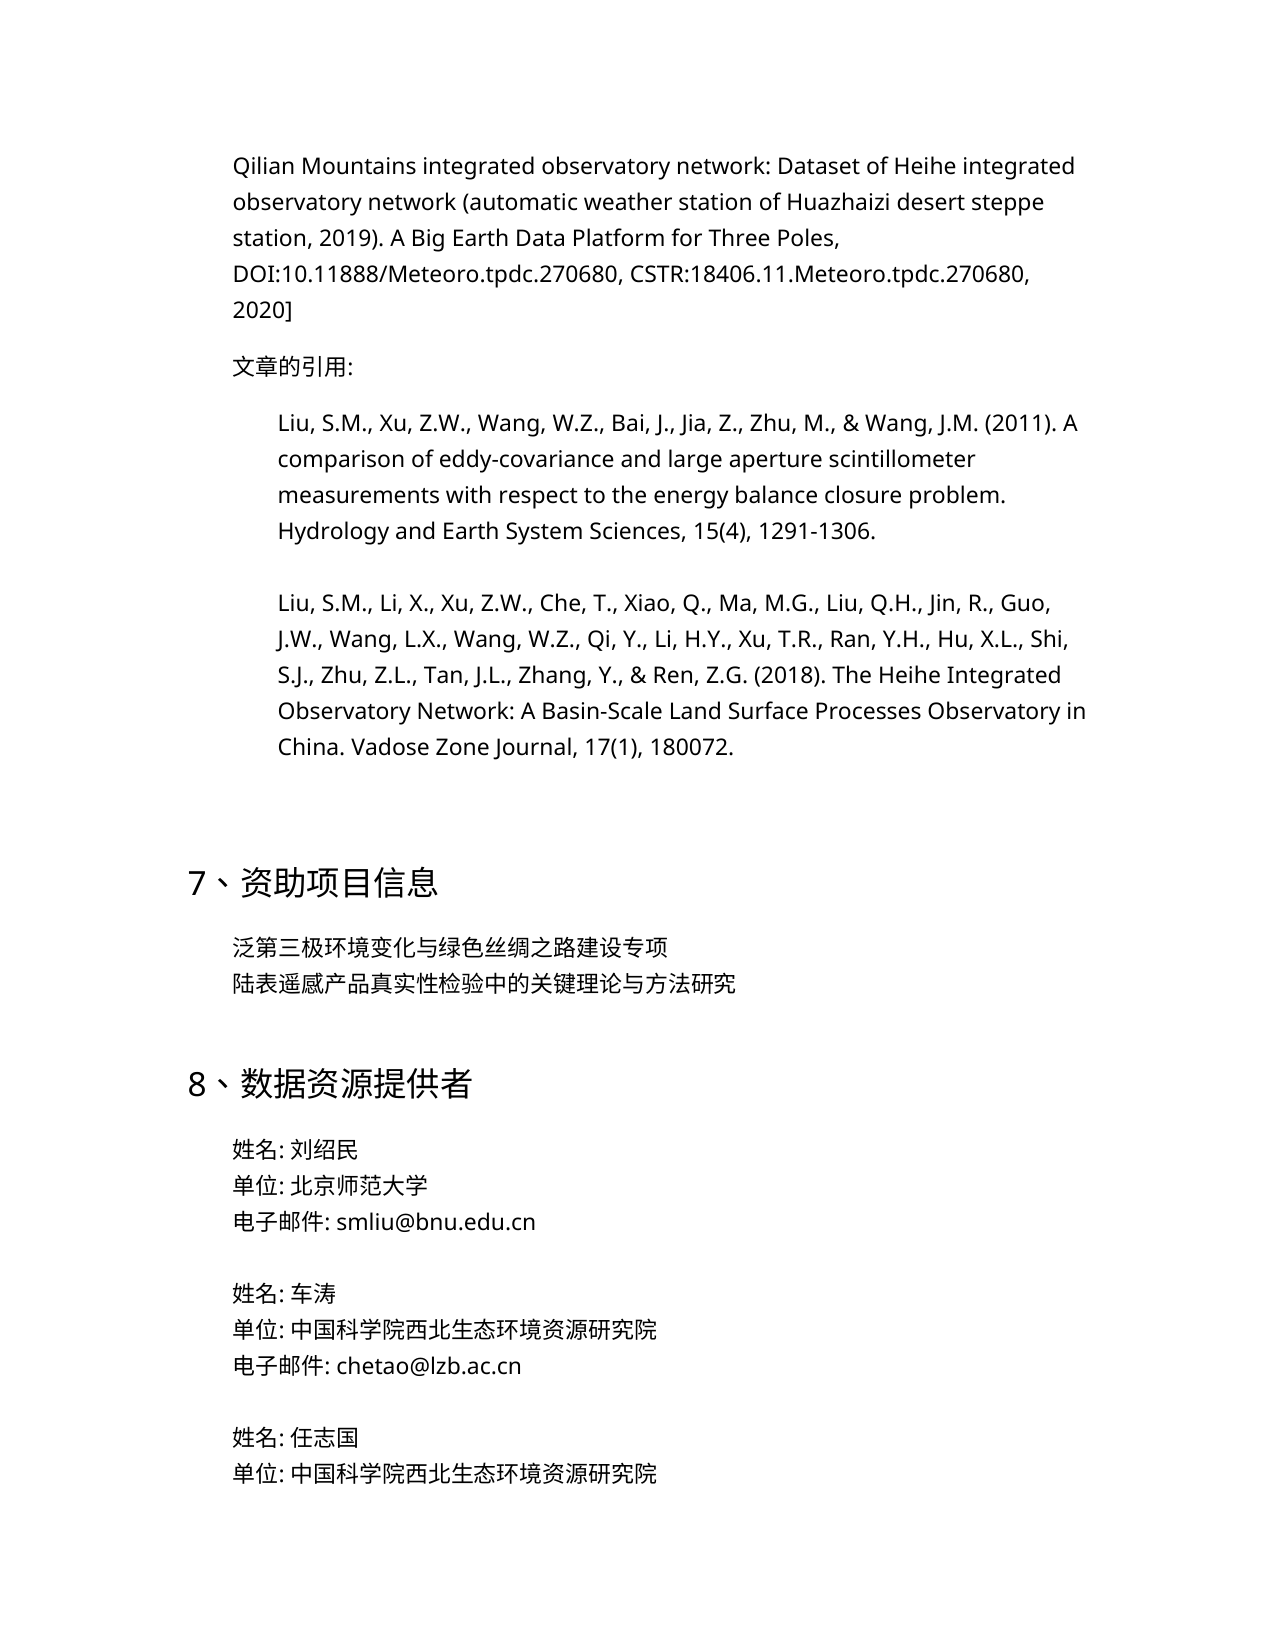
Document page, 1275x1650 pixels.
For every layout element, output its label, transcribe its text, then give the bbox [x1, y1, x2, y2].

text 文章的引用: [232, 351, 1087, 382]
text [232, 1134, 1087, 1489]
text 7、资助项目信息 [187, 859, 1087, 905]
text 泛第三极环境变化与绿色丝绸之路建设专项 陆表遥感产品真实性检验中的关键理论与方法研究 [232, 932, 1087, 1036]
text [232, 150, 1087, 325]
text Liu, S.M., Xu, Z.W., Wang, W.Z., Bai, J., Jia, Z., Zhu, M., & Wang, J.M. (2011). A comparison of eddy-covariance and large aperture scintillometer measurements with respect to the energy balance closure problem. Hydrology and Earth System Sciences, 15(4), 1291-1306. Liu, S.M., Li, X., Xu, Z.W., Che, T., Xiao, Q., Ma, M.G., Liu, Q.H., Jin, R., Guo, J.W., Wang, L.X., Wang, W.Z., Qi, Y., Li, H.Y., Xu, T.R., Ran, Y.H., Hu, X.L., Shi, S.J., Zhu, Z.L., Tan, J.L., Zhang, Y., & Ren, Z.G. (2018). The Heihe Integrated Observatory Network: A Basin-Scale Land Surface Processes Observatory in China. Vadose Zone Journal, 17(1), 180072. [277, 407, 1087, 834]
text 8、数据资源提供者 [187, 1061, 1087, 1106]
